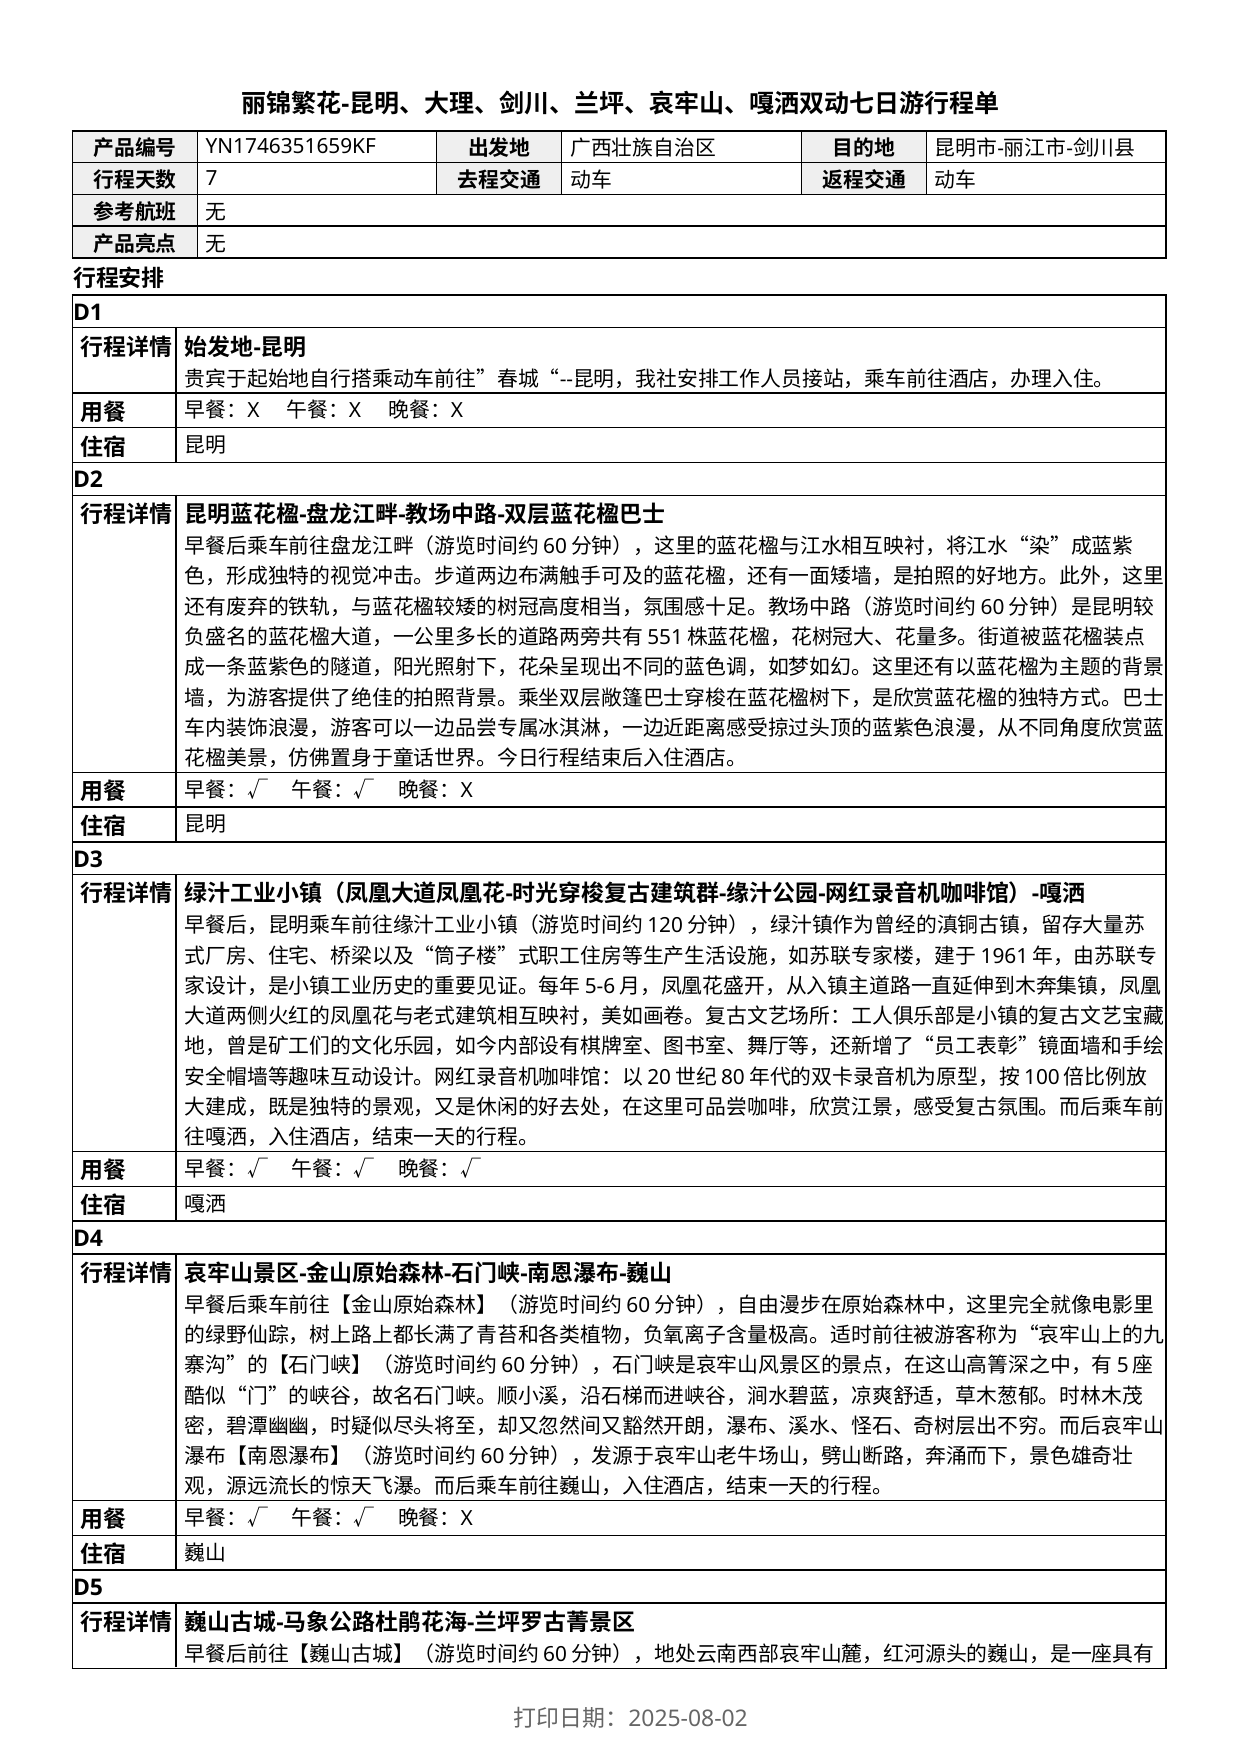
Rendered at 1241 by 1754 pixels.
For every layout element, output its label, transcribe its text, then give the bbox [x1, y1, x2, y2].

table_cell 用餐 [73, 394, 175, 427]
text 行程安排 [73, 260, 1167, 293]
table_cell 无 [198, 227, 1165, 257]
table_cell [177, 1604, 1165, 1667]
table_cell 巍山 [177, 1536, 1165, 1569]
table_cell 用餐 [73, 1501, 175, 1534]
table_header D1 [73, 296, 1165, 327]
table_cell 嘎洒 [177, 1187, 1165, 1220]
table_cell 住宿 [73, 1187, 175, 1220]
table_cell 动车 [927, 163, 1165, 194]
table_header 广西壮族自治区 [562, 132, 801, 162]
table_cell 住宿 [73, 808, 175, 841]
table_cell 产品亮点 [73, 227, 197, 257]
table_header 出发地 [437, 132, 561, 162]
table_cell 绿汁工业小镇（凤凰大道凤凰花-时光穿梭复古建筑群-缘汁公园-网红录音机咖啡馆）-嘎洒 早餐后，昆明乘车前往缘汁工业小镇（游览时间约120分钟），绿汁镇作为曾经的滇铜古镇，留存大量苏式厂房、住宅、桥梁以及“筒子楼”式职工住房等生产生活设施，如苏联专家楼，建于1961年，由苏联专家设计，是小镇工业历史的重要见证。每年5-6月，凤凰花盛开，从入镇主道路一直延伸到木奔集镇，凤凰大道两侧火红的凤凰花与老式建筑相互映衬，美如画卷。复古文艺场所：工人俱乐部是小镇的复古文艺宝藏地，曾是矿工们的文化乐园，如今内部设有棋牌室、图书室、舞厅等，还新增了“员工表彰”镜面墙和手绘安全帽墙等趣味互动设计。网红录音机咖啡馆：以20世纪80年代的双卡录音机为原型，按100倍比例放大建成，既是独特的景观，又是休闲的好去处，在这里可品尝咖啡，欣赏江景，感受复古氛围。 [177, 875, 1165, 1151]
table_cell 哀牢山景区-金山原始森林-石门峡-南恩瀑布-巍山 早餐后乘车前往【金山原始森林】（游览时间约60分钟），自由漫步在原始森林中，这里完全就像电影里的绿野仙踪，树上路上都长满了青苔和各类植物，负氧离子含量极高。 [177, 1255, 1165, 1500]
table_header 昆明市-丽江市-剑川县 [927, 132, 1165, 162]
table_cell 用餐 [73, 773, 175, 806]
table_cell 行程详情 [73, 875, 175, 1151]
table_header 目的地 [802, 132, 926, 162]
table_header YN1746351659KF [198, 132, 436, 162]
table_cell 参考航班 [73, 195, 197, 225]
table_cell 行程详情 [73, 1255, 175, 1500]
table_cell D5 [73, 1571, 1165, 1602]
table_cell D2 [73, 463, 1165, 494]
table_cell 始发地-昆明 贵宾于起始地自行搭乘动车前往”春城“--昆明，我社安排工作人员接站，乘车前往酒店，办理入住。 [177, 328, 1165, 392]
table_cell 动车 [562, 163, 801, 194]
table_cell 7 [198, 163, 436, 194]
table_cell D3 [73, 843, 1165, 874]
table_cell 用餐 [73, 1152, 175, 1186]
table_cell 行程详情 [73, 496, 175, 771]
text 丽锦繁花-昆明、大理、剑川、兰坪、哀牢山、嘎洒双动七日游行程单 [73, 83, 1167, 119]
table_cell 昆明 [177, 428, 1165, 462]
table_cell 去程交通 [437, 163, 561, 194]
table_cell 昆明 [177, 808, 1165, 841]
table_cell 行程天数 [73, 163, 197, 194]
table_cell 住宿 [73, 428, 175, 462]
table_header 产品编号 [73, 132, 197, 162]
table_cell 行程详情 [73, 1604, 175, 1667]
table_cell 早餐：X 午餐：X 晚餐：X [177, 394, 1165, 427]
table_cell 返程交通 [802, 163, 926, 194]
table_cell 无 [198, 195, 1165, 225]
table_cell D4 [73, 1222, 1165, 1253]
table_cell 行程详情 [73, 328, 175, 392]
table_cell 早餐：√ 午餐：√ 晚餐：√ [177, 1152, 1165, 1186]
table_cell 昆明蓝花楹-盘龙江畔-教场中路-双层蓝花楹巴士 早餐后乘车前往盘龙江畔（游览时间约60分钟），这里的蓝花楹与江水相互映衬，将江水“染”成蓝紫色，形成独特的视觉冲击。步道两边布满触手可及的蓝花楹，还有一面矮墙，是拍照的好地方。此外，这里还有废弃的铁轨，与蓝花楹较矮的树冠高度相当，氛围感十足。 [177, 496, 1165, 771]
table_cell 住宿 [73, 1536, 175, 1569]
table_cell 早餐：√ 午餐：√ 晚餐：X [177, 1501, 1165, 1534]
table_cell 早餐：√ 午餐：√ 晚餐：X [177, 773, 1165, 806]
